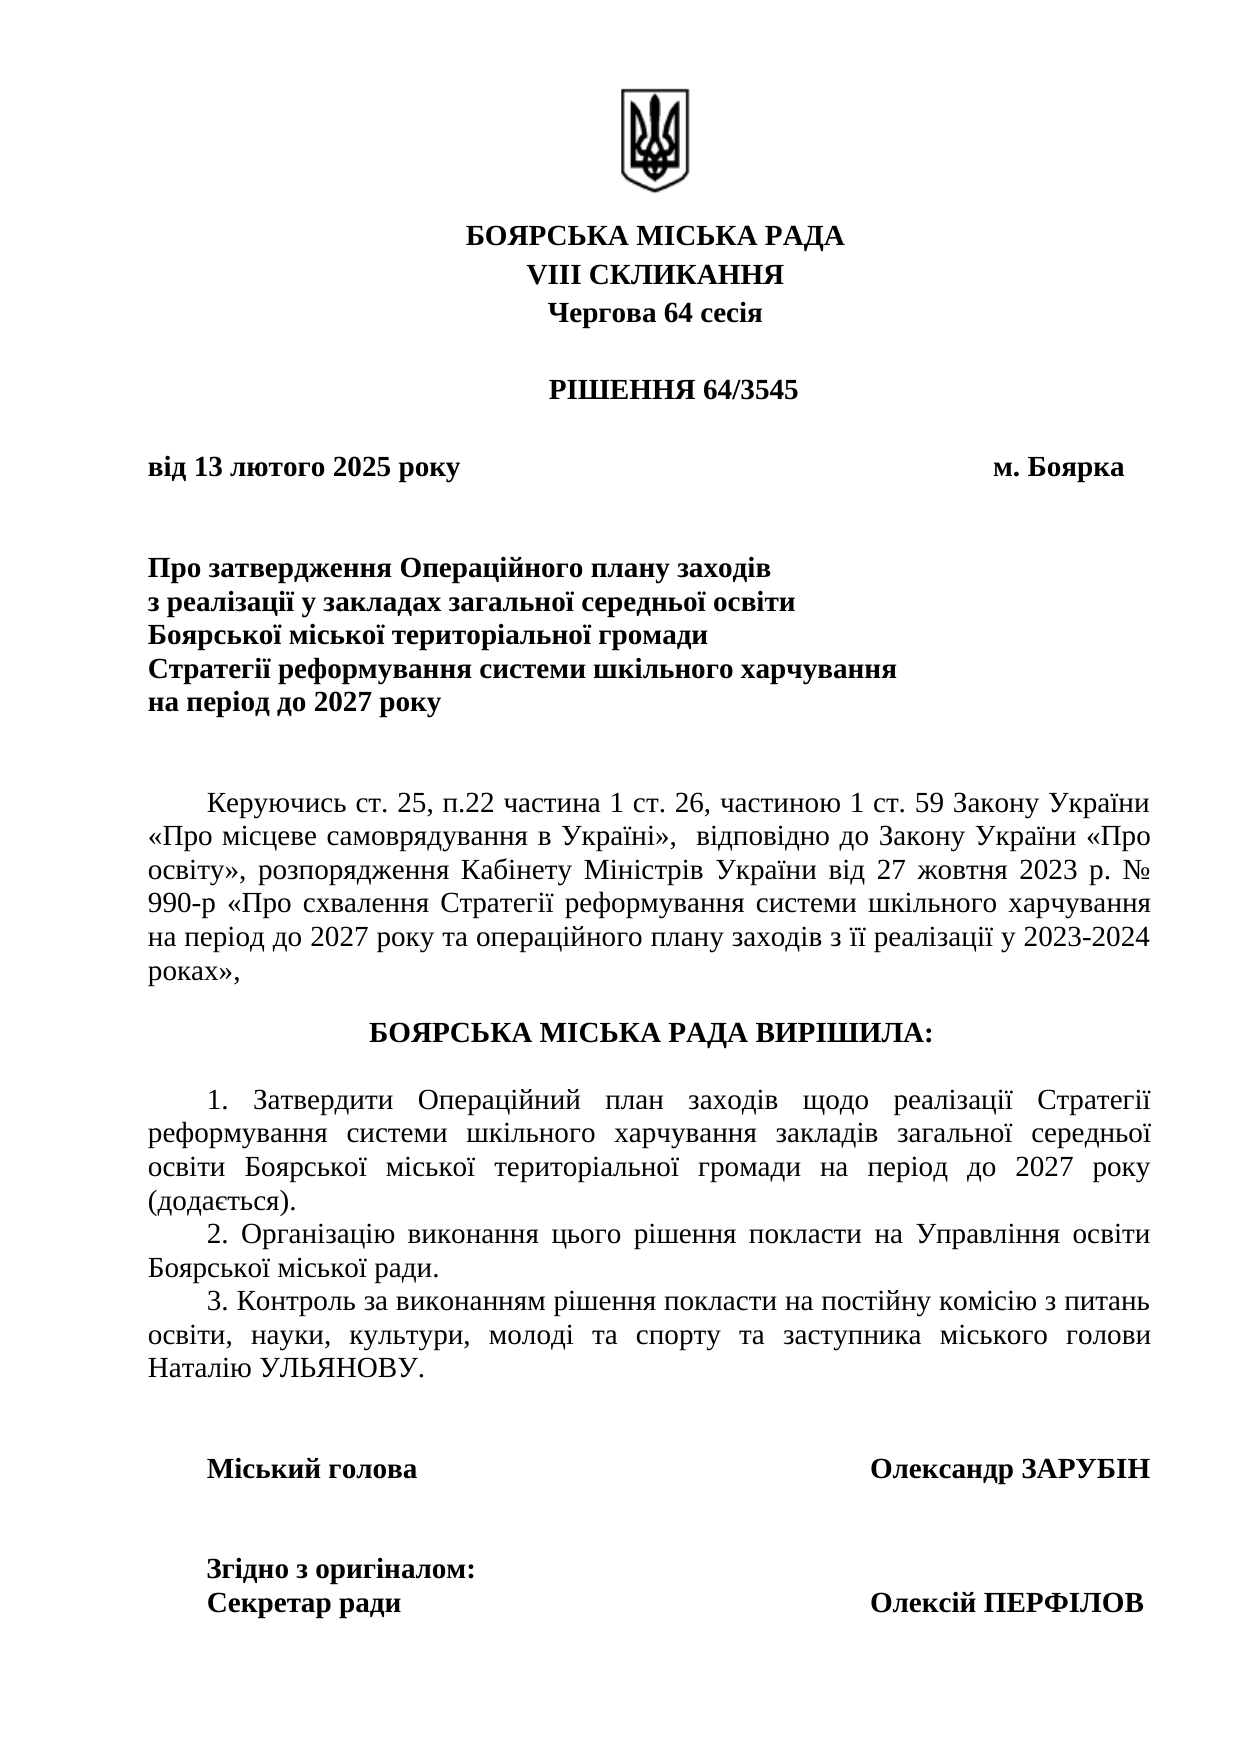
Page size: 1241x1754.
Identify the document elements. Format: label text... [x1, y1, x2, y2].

text Згідно з оригіналом: [148, 1552, 1152, 1585]
table_header [159, 89, 1152, 218]
text 3. Контроль за виконанням рішення покласти на постійну комісію з питань освіти, науки, культури, молоді та спорту та заступника міського голови Наталію УЛЬЯНОВУ. [148, 1283, 1152, 1384]
text Секретар ради Олексій ПЕРФІЛОВ [148, 1585, 1152, 1619]
text Керуючись ст. 25, п.22 частина 1 ст. 26, частиною 1 ст. 59 Закону України «Про місцеве самоврядування в Україні», відповідно до Закону України «Про освіту», розпорядження Кабінету Міністрів України від 27 жовтня 2023 р. № 990-р «Про схвалення Стратегії реформування системи шкільного харчування на період до 2027 року та операційного плану заходів з її реалізації у 2023-2024 роках», [148, 785, 1152, 986]
text Боярської міської територіальної громади [148, 617, 1152, 651]
table_cell БОЯРСЬКА МІСЬКА РАДА VІІІ СКЛИКАННЯ Чергова 64 сесія РІШЕННЯ 64/3545 [159, 218, 1152, 449]
text на період до 2027 року [148, 684, 1152, 718]
text Міський голова Олександр ЗАРУБІН [148, 1451, 1152, 1484]
text 2. Організацію виконання цього рішення покласти на Управління освіти Боярської міської ради. [148, 1216, 1152, 1283]
text Про затвердження Операційного плану заходів [148, 550, 1152, 584]
text БОЯРСЬКА МІСЬКА РАДА ВИРІШИЛА: [295, 1015, 1152, 1048]
text від 13 лютого 2025 року м. Боярка [148, 449, 1152, 483]
text 1. Затвердити Операційний план заходів щодо реалізації Стратегії реформування системи шкільного харчування закладів загальної середньої освіти Боярської міської територіальної громади на період до 2027 року (додається). [148, 1082, 1152, 1216]
text з реалізації у закладах загальної середньої освіти [148, 584, 1152, 617]
text Стратегії реформування системи шкільного харчування [148, 651, 1152, 684]
picture [620, 88, 691, 194]
